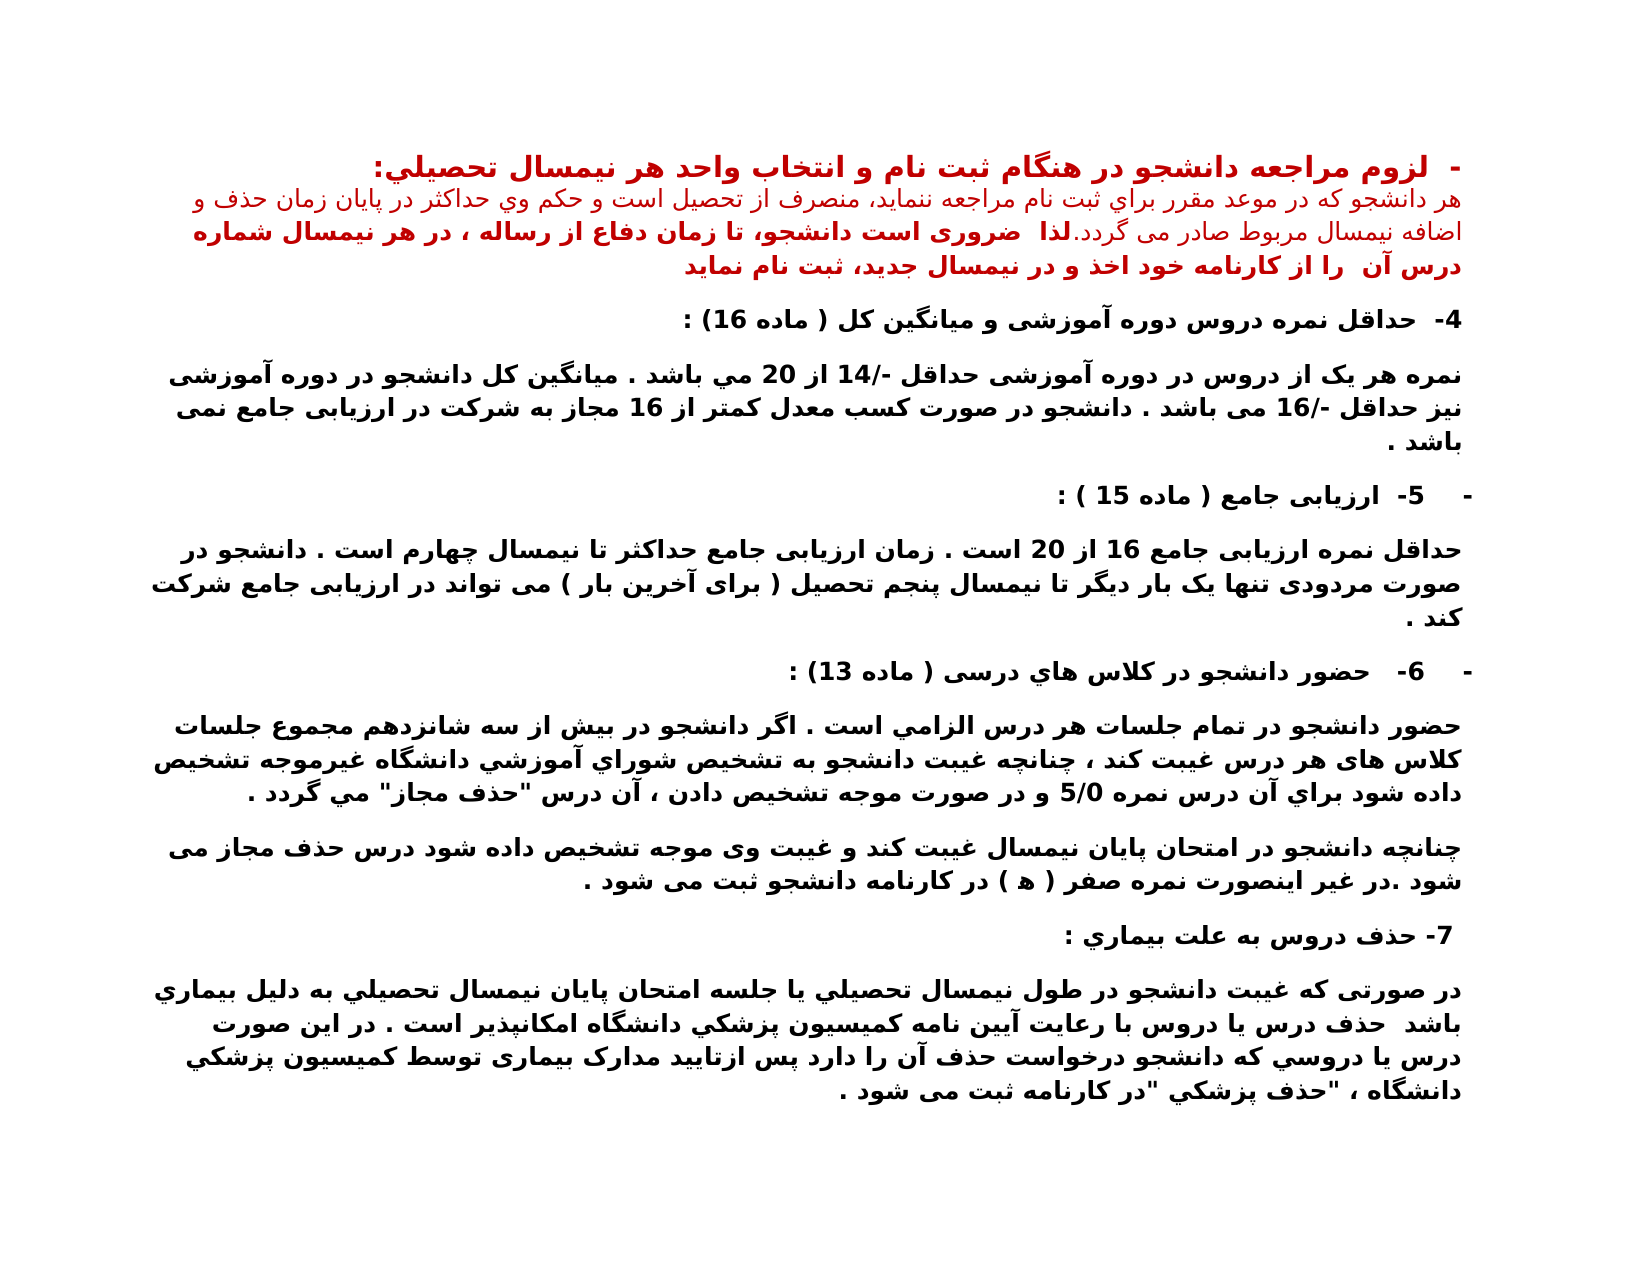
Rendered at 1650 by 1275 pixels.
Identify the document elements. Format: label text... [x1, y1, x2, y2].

text نمره هر یک از دروس در دوره آموزشی حداقل -/14 از 20 مي باشد . میانگین كل دانشجو در دوره آموزشی نیز حداقل -/16 می باشد . دانشجو در صورت کسب معدل کمتر از 16 مجاز به شرکت در ارزیابی جامع نمی باشد . [150, 360, 1462, 456]
list 5- ارزیابی جامع ( ماده 15 ) : [150, 481, 1462, 510]
text حضور دانشجو در تمام جلسات هر درس الزامي است . اگر دانشجو در بیش از سه شانزدهم مجموع جلسات کلاس های هر درس غيبت كند ، چنانچه غيبت دانشجو به تشخيص شوراي آموزشي دانشگاه غيرموجه تشخيص داده شود براي آن درس نمره 5/0 و در صورت موجه تشخيص دادن ، آن درس "حذف مجاز" مي گردد . [150, 711, 1462, 808]
text حداقل نمره ارزیابی جامع 16 از 20 است . زمان ارزیابی جامع حداکثر تا نیمسال چهارم است . دانشجو در صورت مردودی تنها یک بار دیگر تا نیمسال پنجم تحصیل ( برای آخرین بار ) می تواند در ارزیابی جامع شرکت کند . [150, 536, 1462, 632]
text - لزوم مراجعه دانشجو در هنگام ثبت نام و انتخاب واحد هر نيمسال تحصيلي: [150, 150, 1462, 184]
text در صورتی که غیبت دانشجو در طول نيمسال تحصيلي يا جلسه امتحان پايان نيمسال تحصيلي به دليل بيماري باشد حذف درس یا دروس با رعايت آيين نامه كميسيون پزشكي دانشگاه امکانپذیر است . در اين صورت درس يا دروسي كه دانشجو درخواست حذف آن را دارد پس ازتاييد مدارک بیماری توسط كميسيون پزشكي دانشگاه ، "حذف پزشكي "در کارنامه ثبت می شود . [150, 975, 1462, 1105]
text 7- حذف دروس به علت بيماري : [150, 921, 1462, 950]
text هر دانشجو كه در موعد مقرر براي ثبت نام مراجعه ننمايد، منصرف از تحصيل است و حكم وي حداكثر در پايان زمان حذف و اضافه نيمسال مربوط صادر می گردد.لذا ضروری است دانشجو، تا زمان دفاع از رساله ، در هر نیمسال شماره درس آن را از کارنامه خود اخذ و در نیمسال جدید، ثبت نام نماید [150, 184, 1462, 280]
text چنانچه دانشجو در امتحان پایان نیمسال غیبت کند و غیبت وی موجه تشخیص داده شود درس حذف مجاز می شود .در غیر اینصورت نمره صفر ( ﮬ ) در کارنامه دانشجو ثبت می شود . [150, 833, 1462, 896]
text 4- حداقل نمره دروس دوره آموزشی و میانگین كل ( ماده 16) : [150, 305, 1462, 334]
list 6- حضور دانشجو در كلاس هاي درسی ( ماده 13) : [150, 657, 1462, 686]
